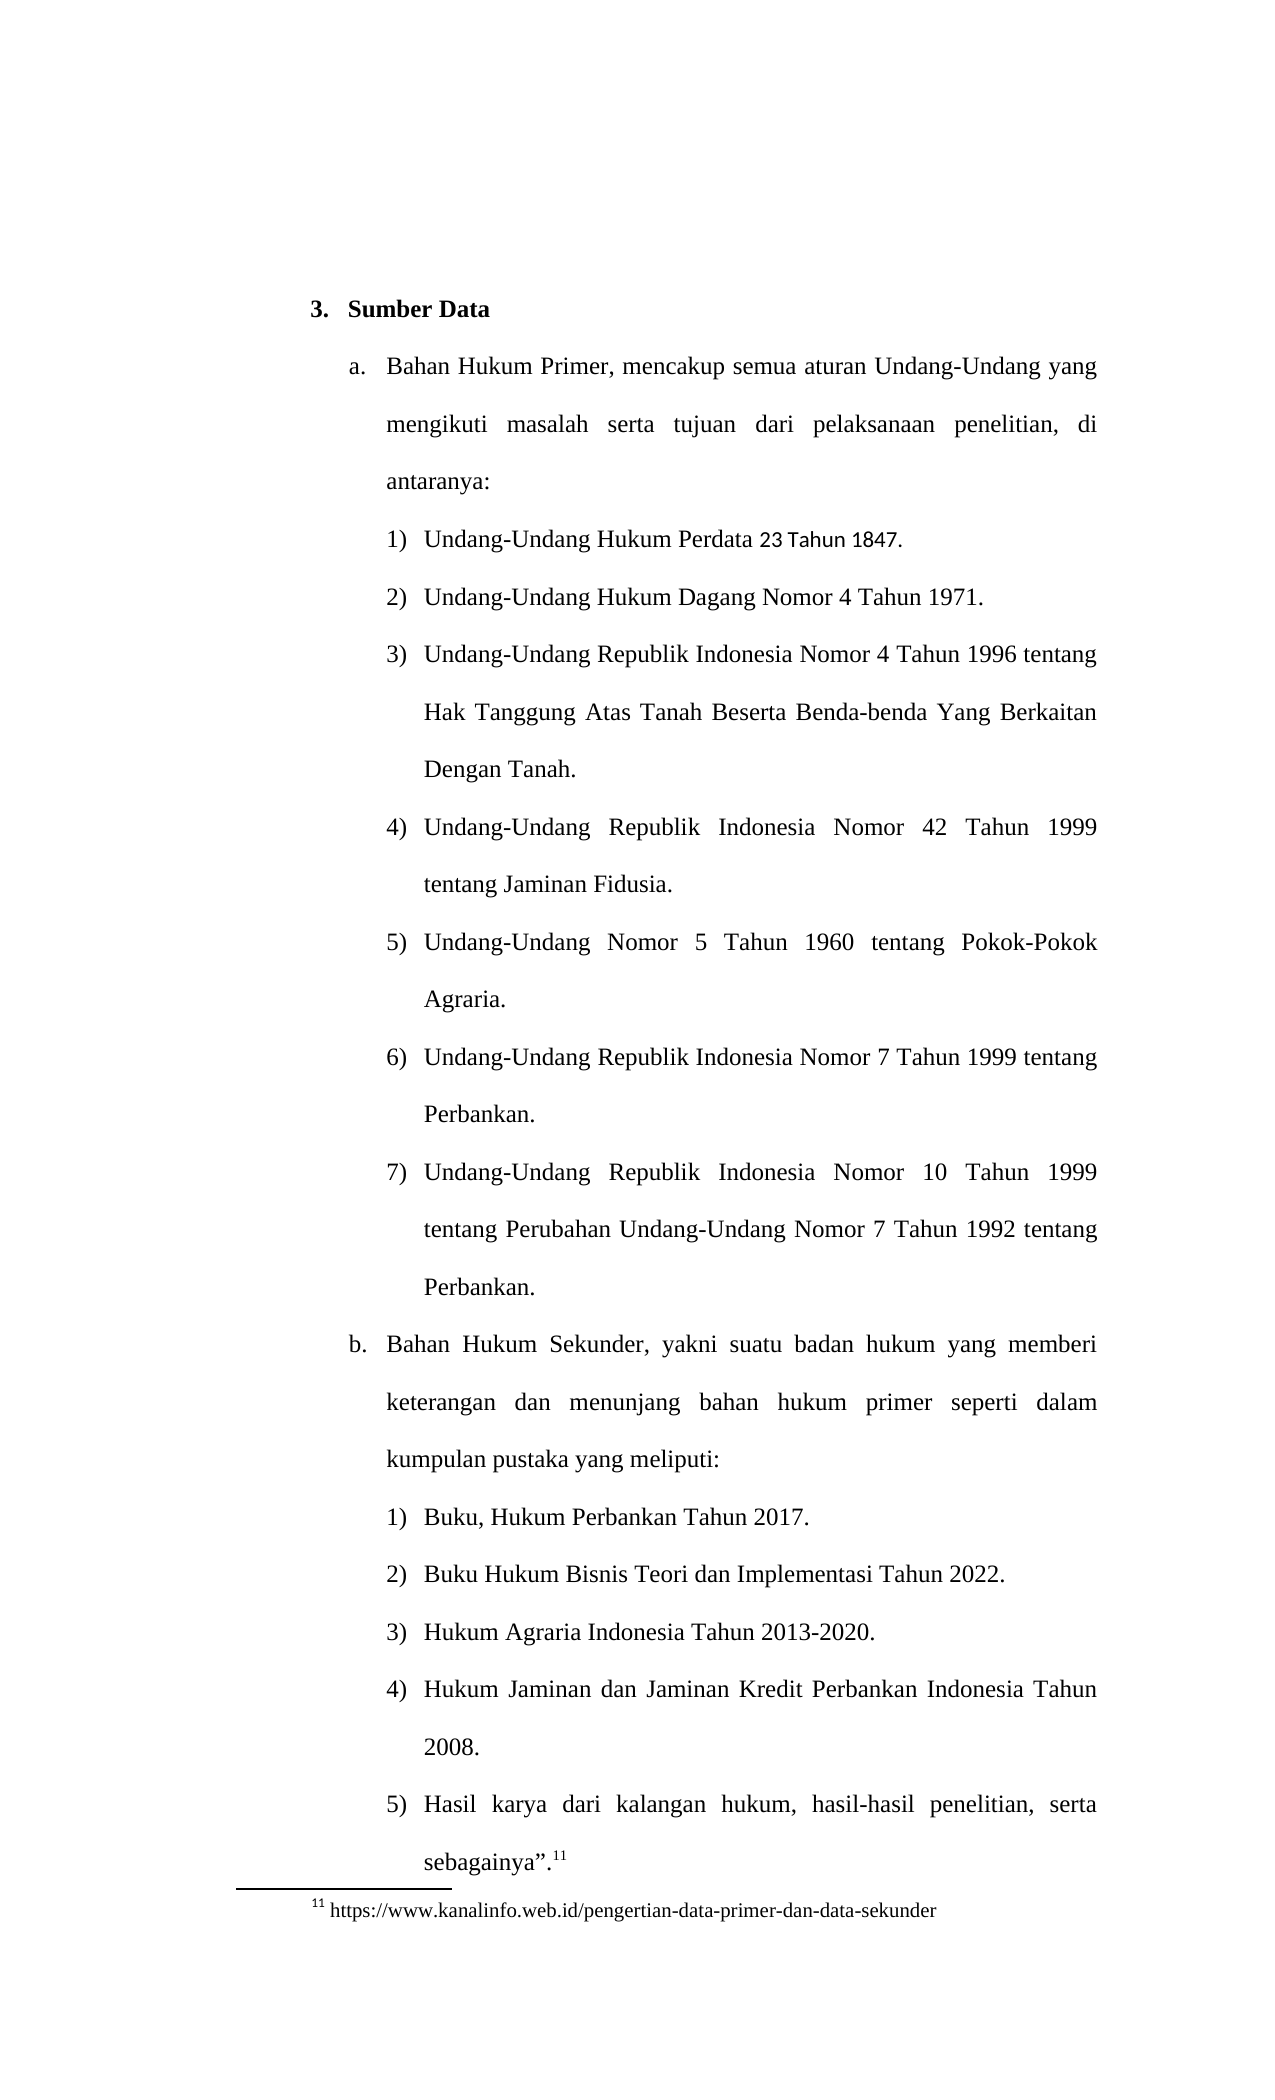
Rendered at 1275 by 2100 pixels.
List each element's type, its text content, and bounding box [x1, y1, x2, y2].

list Buku, Hukum Perbankan Tahun 2017. [386, 1502, 1098, 1531]
list Hasil karya dari kalangan hukum, hasil-hasil penelitian, serta sebagainya”. [386, 1789, 1098, 1876]
list Buku Hukum Bisnis Teori dan Implementasi Tahun 2022. [386, 1559, 1098, 1588]
list Bahan Hukum Sekunder, yakni suatu badan hukum yang memberi keterangan dan menunjang bahan hukum primer seperti dalam kumpulan pustaka yang meliputi: [349, 1329, 1098, 1473]
list Undang-Undang Republik Indonesia Nomor 4 Tahun 1996 tentang Hak Tanggung Atas Tanah Beserta Benda-benda Yang Berkaitan Dengan Tanah. [386, 639, 1098, 783]
list Bahan Hukum Primer, mencakup semua aturan Undang-Undang yang mengikuti masalah serta tujuan dari pelaksanaan penelitian, di antaranya: [349, 351, 1098, 495]
list Hukum Agraria Indonesia Tahun 2013-2020. [386, 1617, 1098, 1646]
list Undang-Undang Republik Indonesia Nomor 10 Tahun 1999 tentang Perubahan Undang-Undang Nomor 7 Tahun 1992 tentang Perbankan. [386, 1157, 1098, 1301]
list Undang-Undang Hukum Perdata 23 Tahun 1847. [386, 524, 1098, 553]
list Undang-Undang Hukum Dagang Nomor 4 Tahun 1971. [386, 582, 1098, 611]
list Hukum Jaminan dan Jaminan Kredit Perbankan Indonesia Tahun 2008. [386, 1674, 1098, 1761]
list Undang-Undang Republik Indonesia Nomor 42 Tahun 1999 tentang Jaminan Fidusia. [386, 812, 1098, 898]
list Undang-Undang Republik Indonesia Nomor 7 Tahun 1999 tentang Perbankan. [386, 1042, 1098, 1128]
list Sumber Data [310, 294, 1098, 322]
list Undang-Undang Nomor 5 Tahun 1960 tentang Pokok-Pokok Agraria. [386, 927, 1098, 1013]
